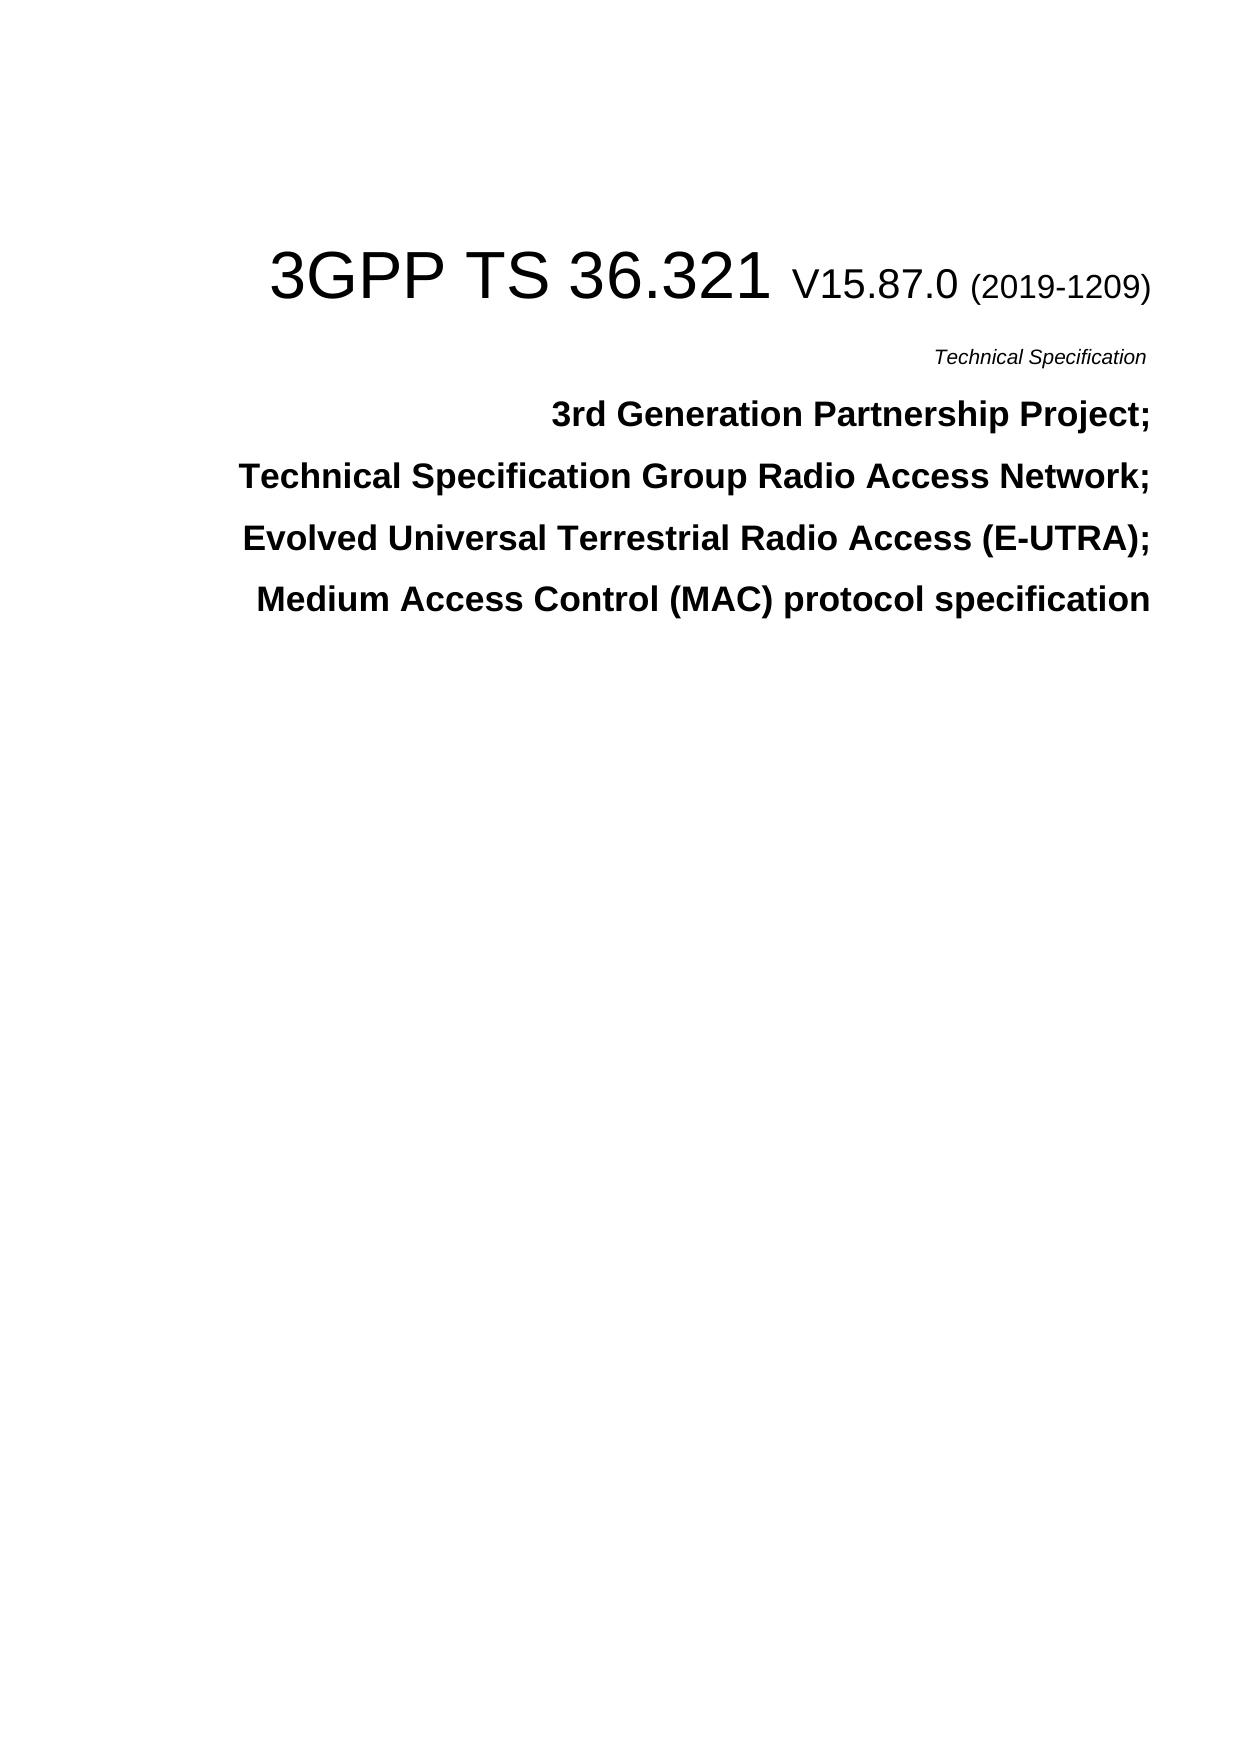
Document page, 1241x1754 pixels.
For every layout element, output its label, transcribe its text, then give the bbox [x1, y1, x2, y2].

text Evolved Universal Terrestrial Radio Access (E-UTRA); [89, 517, 1152, 557]
text 3rd Generation Partnership Project; [89, 393, 1152, 434]
text Technical Specification Group Radio Access Network; [89, 455, 1152, 496]
text Medium Access Control (MAC) protocol specification [89, 578, 1152, 619]
text 3GPP TS 36.321 V15..0 (2019-) [89, 236, 1152, 313]
text Technical Specification [89, 345, 1149, 369]
